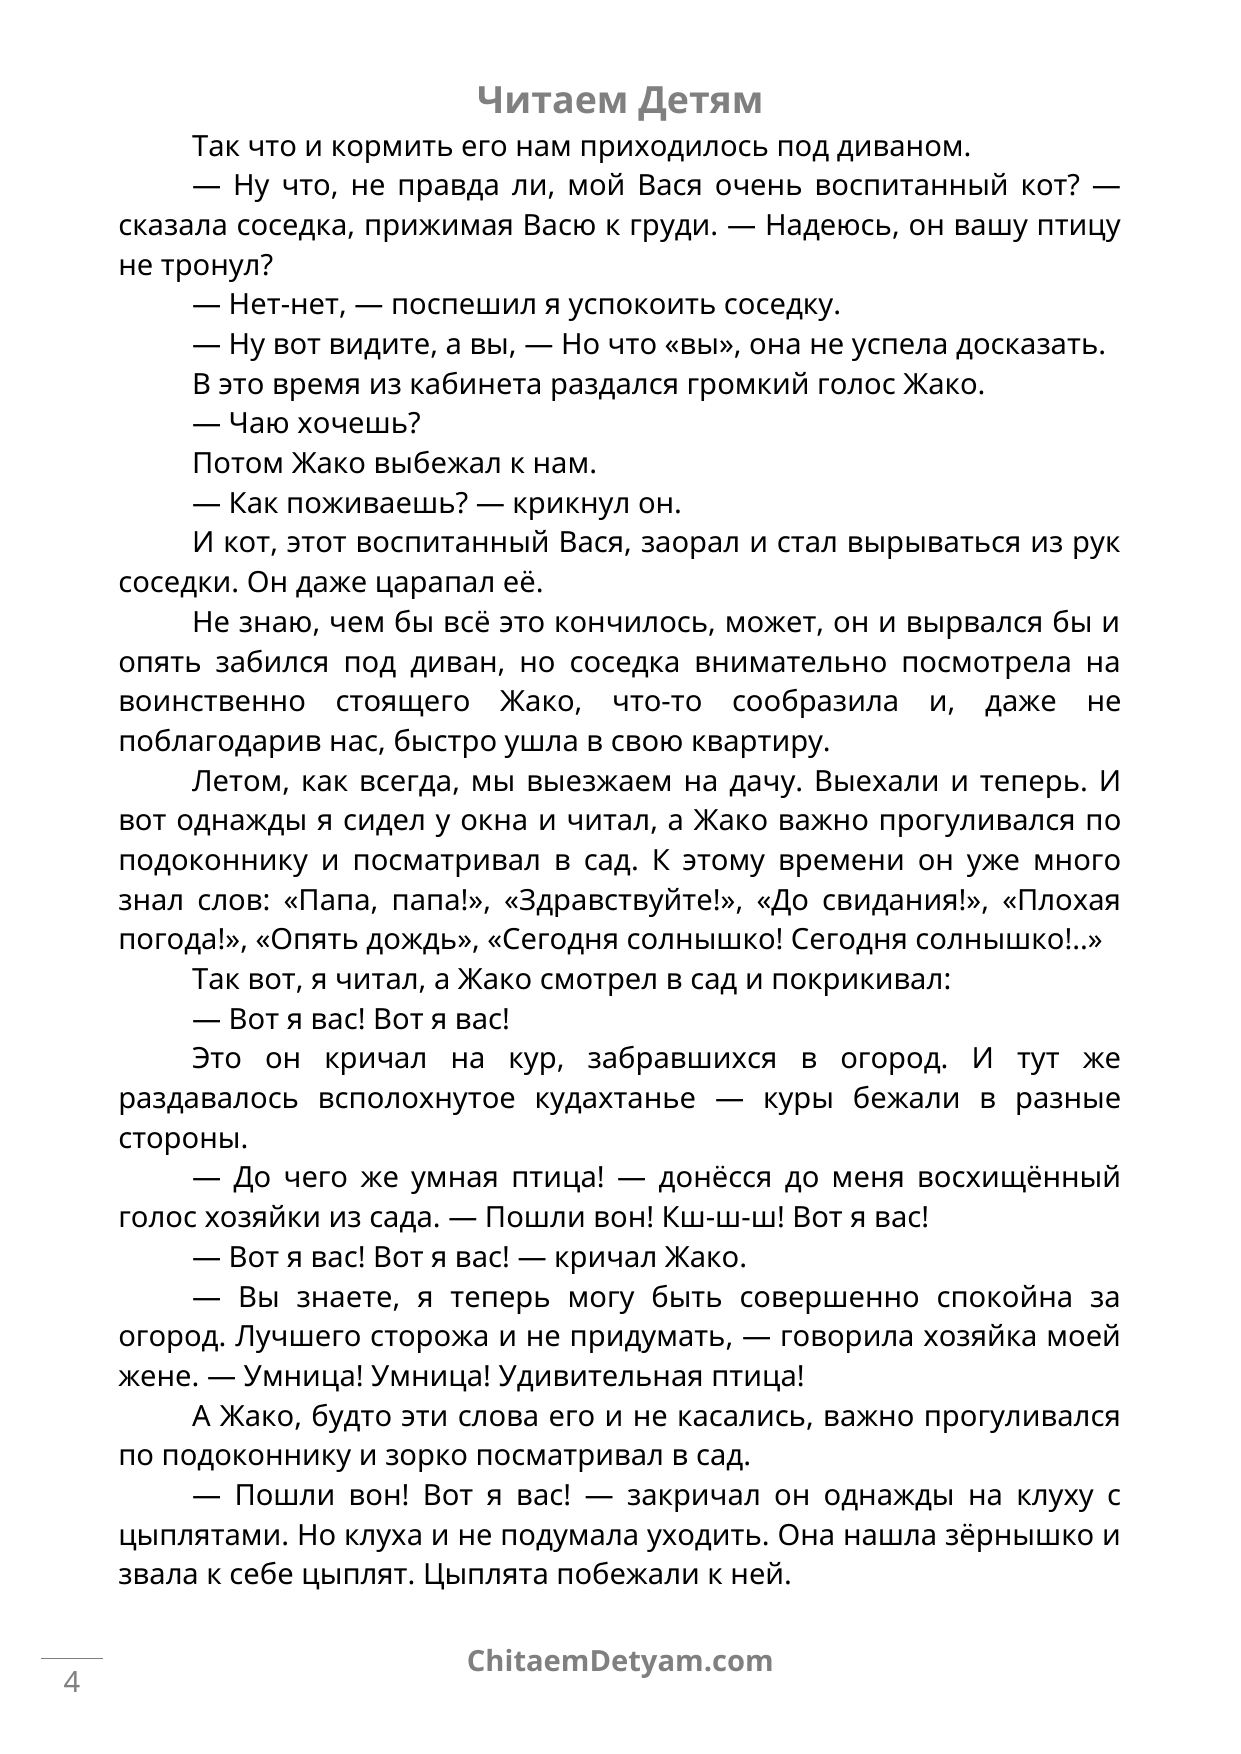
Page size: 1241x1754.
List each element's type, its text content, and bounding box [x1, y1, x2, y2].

text В это время из кабинета раздался громкий голос Жако. [118, 363, 1122, 403]
text — Ну что, не правда ли, мой Вася очень воспитанный кот? — сказала соседка, прижимая Васю к груди. — Надеюсь, он вашу птицу не тронул? [118, 164, 1122, 284]
text — Вот я вас! Вот я вас! [118, 998, 1122, 1038]
text — Нет-нет, — поспешил я успокоить соседку. [118, 284, 1122, 323]
text — Вот я вас! Вот я вас! — кричал Жако. [118, 1236, 1122, 1276]
text Не знаю, чем бы всё это кончилось, может, он и вырвался бы и опять забился под диван, но соседка внимательно посмотрела на воинственно стоящего Жако, что-то сообразила и, даже не поблагодарив нас, быстро ушла в свою квартиру. [118, 601, 1122, 760]
text Это он кричал на кур, забравшихся в огород. И тут же раздавалось всполохнутое кудахтанье — куры бежали в разные стороны. [118, 1038, 1122, 1157]
text — До чего же умная птица! — донёсся до меня восхищённый голос хозяйки из сада. — Пошли вон! Кш-ш-ш! Вот я вас! [118, 1157, 1122, 1236]
text А Жако, будто эти слова его и не касались, важно прогуливался по подоконнику и зорко посматривал в сад. [118, 1395, 1122, 1474]
text — Вы знаете, я теперь могу быть совершенно спокойна за огород. Лучшего сторожа и не придумать, — говорила хозяйка моей жене. — Умница! Умница! Удивительная птица! [118, 1276, 1122, 1395]
text — Ну вот видите, а вы, — Но что «вы», она не успела досказать. [118, 323, 1122, 363]
text — Пошли вон! Вот я вас! — закричал он однажды на клуху с цыплятами. Но клуха и не подумала уходить. Она нашла зёрнышко и звала к себе цыплят. Цыплята побежали к ней. [118, 1474, 1122, 1593]
text Так что и кормить его нам приходилось под диваном. [118, 125, 1122, 164]
text — Чаю хочешь? [118, 403, 1122, 442]
text Летом, как всегда, мы выезжаем на дачу. Выехали и теперь. И вот однажды я сидел у окна и читал, а Жако важно прогуливался по подоконнику и посматривал в сад. К этому времени он уже много знал слов: «Папа, папа!», «Здравствуйте!», «До свидания!», «Плохая погода!», «Опять дождь», «Сегодня солнышко! Сегодня солнышко!..» [118, 760, 1122, 958]
text Потом Жако выбежал к нам. [118, 442, 1122, 482]
text Так вот, я читал, а Жако смотрел в сад и покрикивал: [118, 958, 1122, 998]
text И кот, этот воспитанный Вася, заорал и стал вырываться из рук соседки. Он даже царапал её. [118, 522, 1122, 601]
text — Как поживаешь? — крикнул он. [118, 482, 1122, 522]
